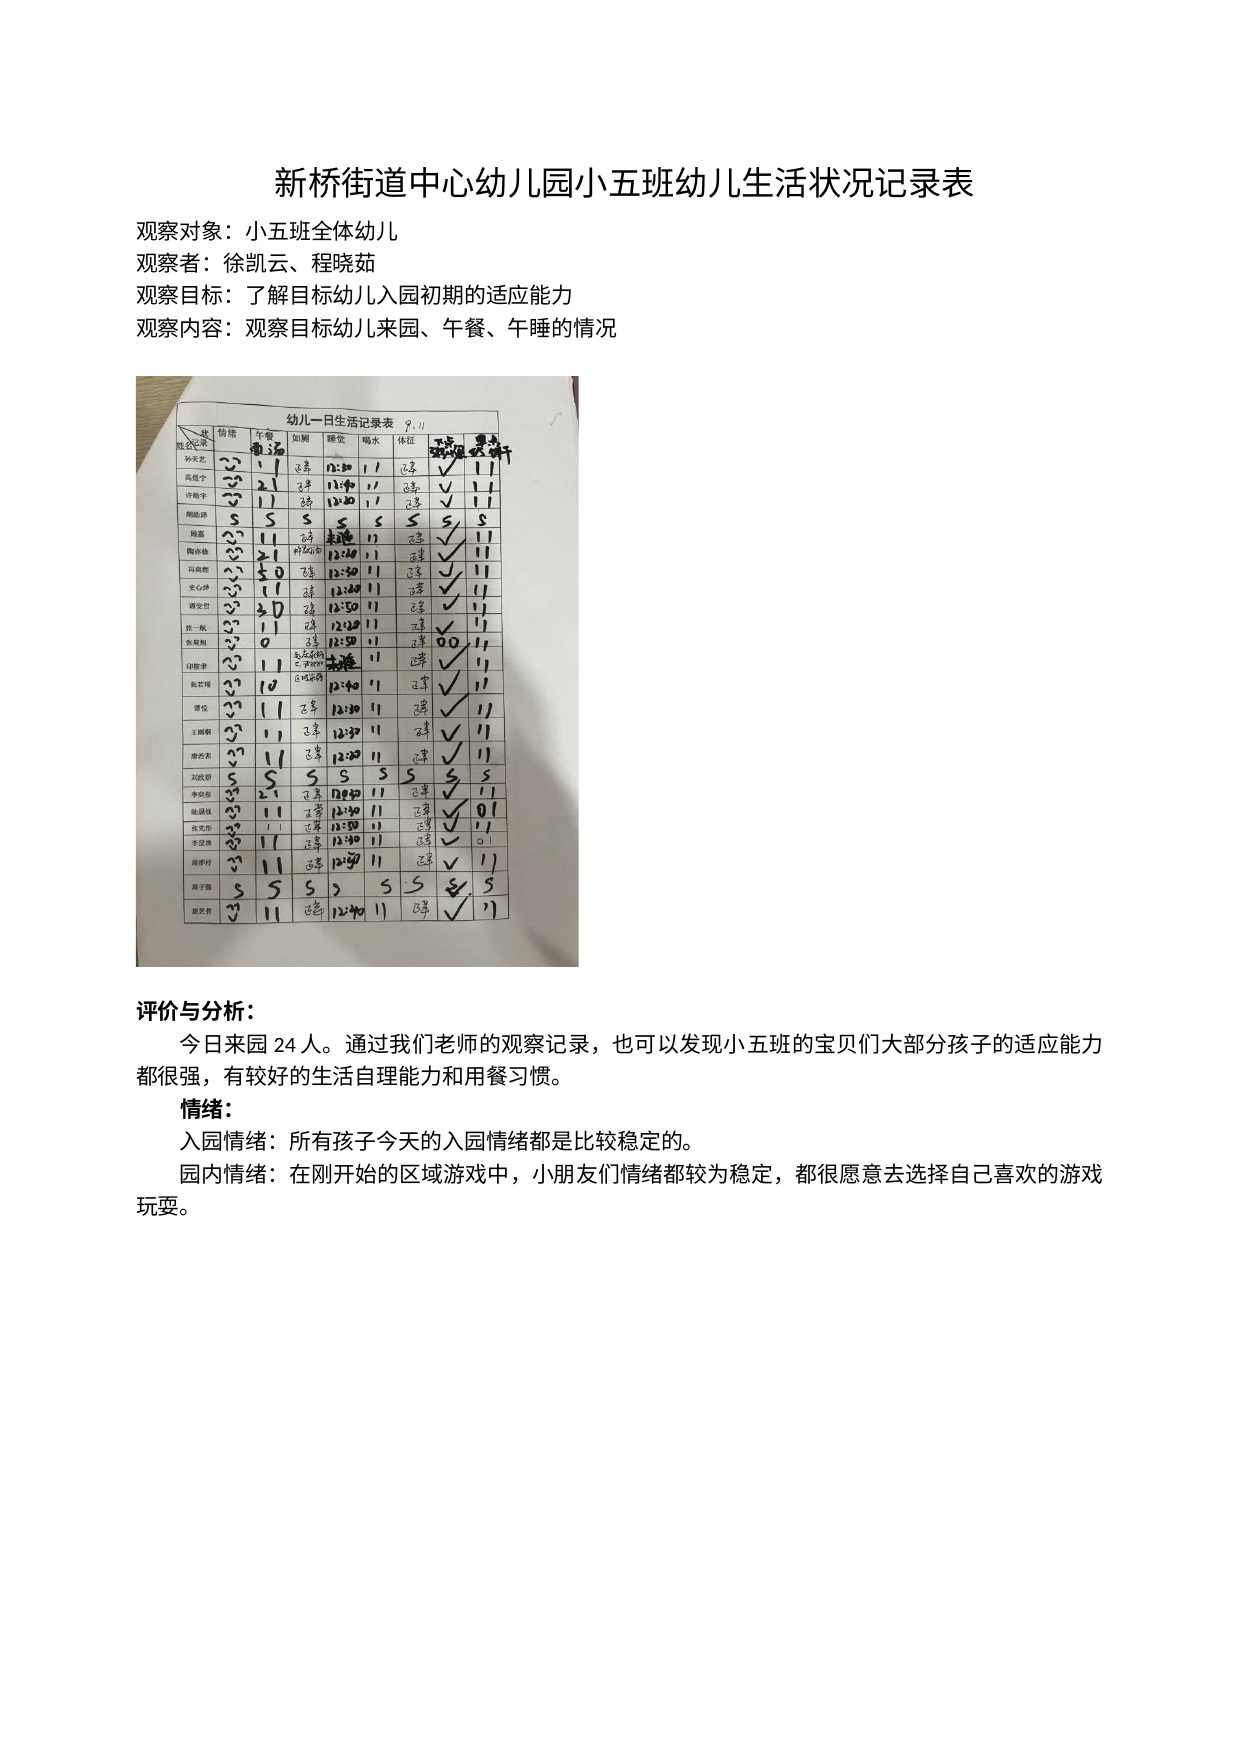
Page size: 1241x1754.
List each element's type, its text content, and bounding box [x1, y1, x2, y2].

text 新桥街道中心幼儿园小五班幼儿生活状况记录表 [136, 149, 1104, 214]
text 观察目标：了解目标幼儿入园初期的适应能力 [136, 279, 1104, 311]
text 评价与分析： [136, 994, 1104, 1026]
text 观察对象：小五班全体幼儿 [136, 214, 1104, 246]
text 园内情绪：在刚开始的区域游戏中，小朋友们情绪都较为稳定，都很愿意去选择自己喜欢的游戏玩耍。 [136, 1156, 1104, 1221]
text 观察者：徐凯云、程晓茹 [136, 246, 1104, 279]
text 今日来园24人。通过我们老师的观察记录，也可以发现小五班的宝贝们大部分孩子的适应能力都很强，有较好的生活自理能力和用餐习惯。 [136, 1026, 1104, 1091]
text 观察内容：观察目标幼儿来园、午餐、午睡的情况 [136, 311, 1104, 344]
text 入园情绪：所有孩子今天的入园情绪都是比较稳定的。 [136, 1124, 1104, 1156]
picture [135, 376, 579, 967]
text 情绪： [136, 1091, 1104, 1124]
